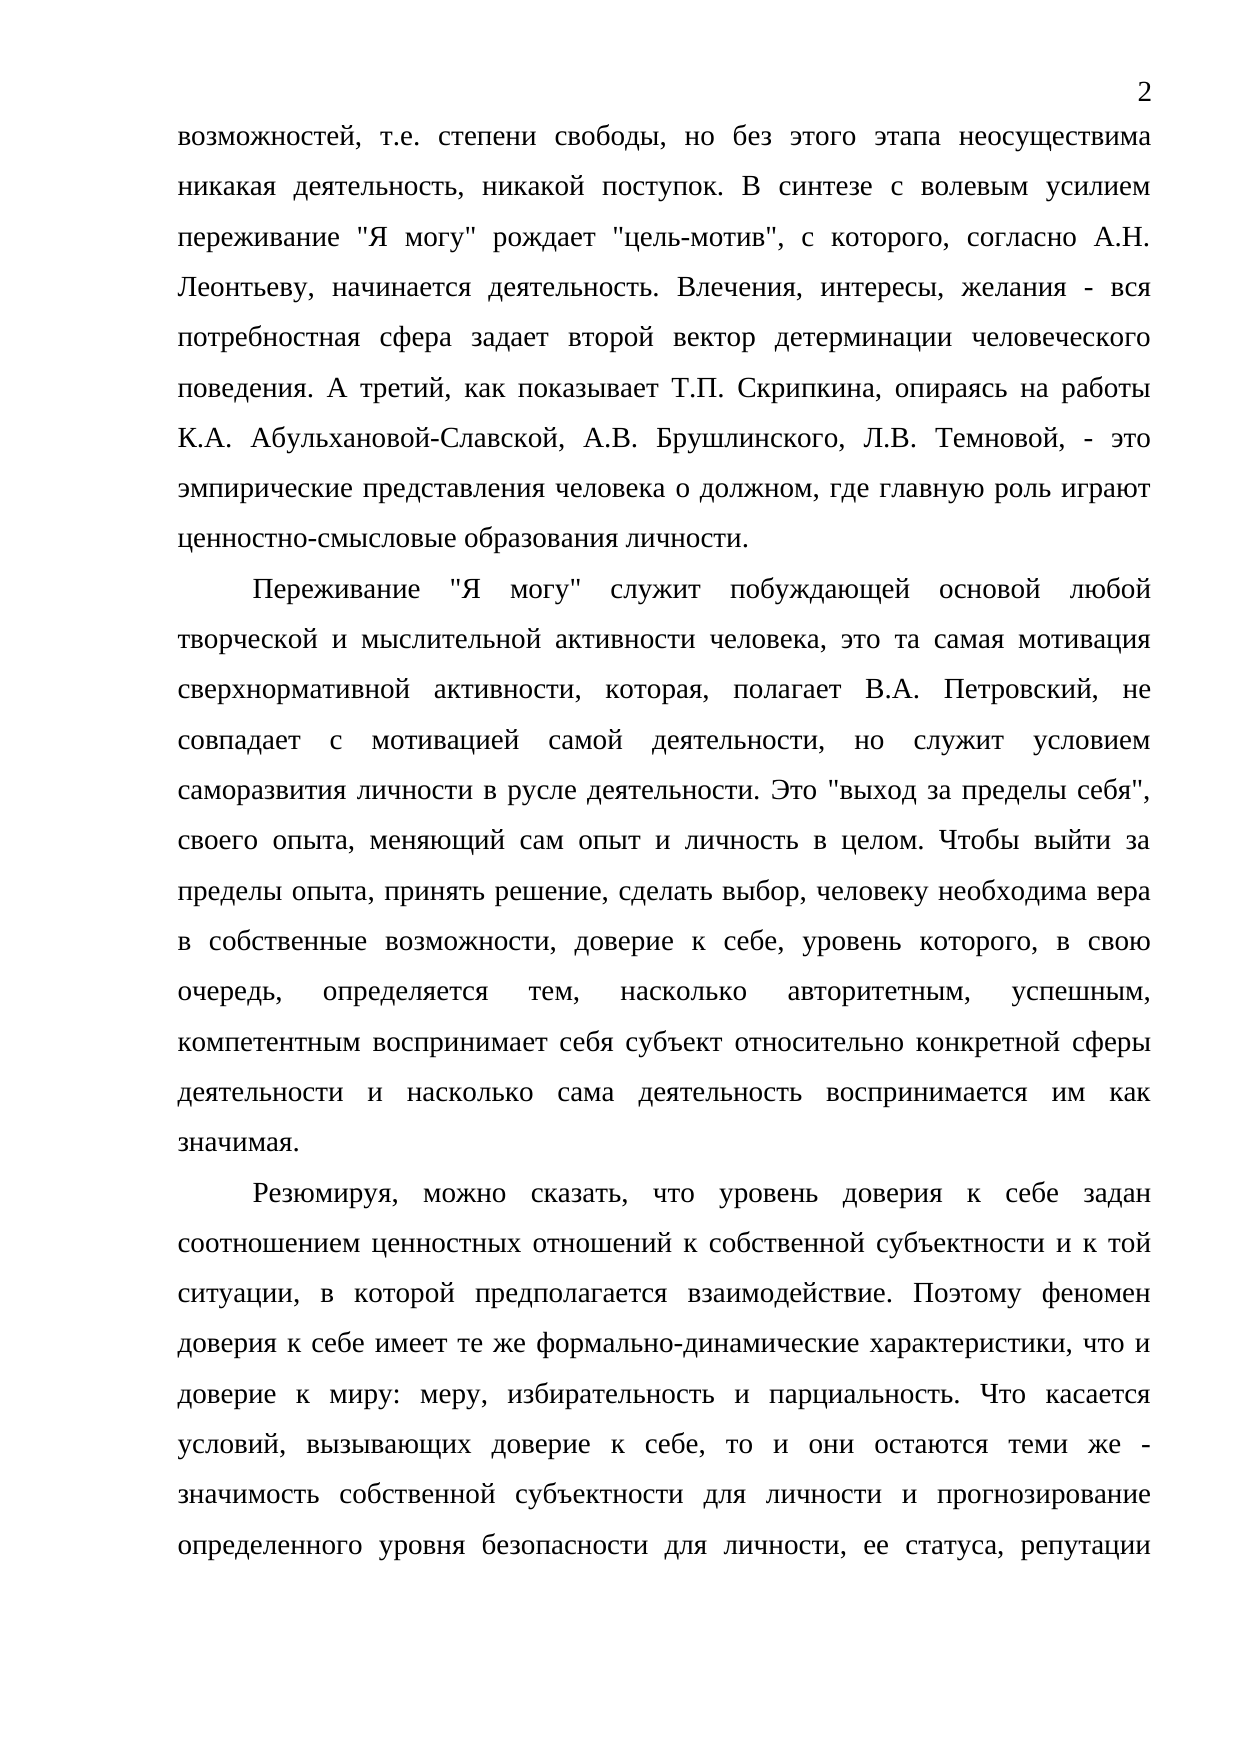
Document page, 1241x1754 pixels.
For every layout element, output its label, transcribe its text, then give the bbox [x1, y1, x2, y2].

text Переживание "Я могу" служит побуждающей основой любой творческой и мыслительной активности человека, это та самая мотивация сверхнормативной активности, которая, полагает В.А. Петровский, не совпадает с мотивацией самой деятельности, но служит условием саморазвития личности в русле деятельности. Это "выход за пределы себя", своего опыта, меняющий сам опыт и личность в целом. Чтобы выйти за пределы опыта, принять решение, сделать выбор, человеку необходима вера в собственные возможности, доверие к себе, уровень которого, в свою очередь, определяется тем, насколько авторитетным, успешным, компетентным воспринимает себя субъект относительно конкретной сферы деятельности и насколько сама деятельность воспринимается им как значимая. [177, 571, 1152, 1158]
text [177, 1175, 1152, 1560]
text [177, 118, 1152, 554]
